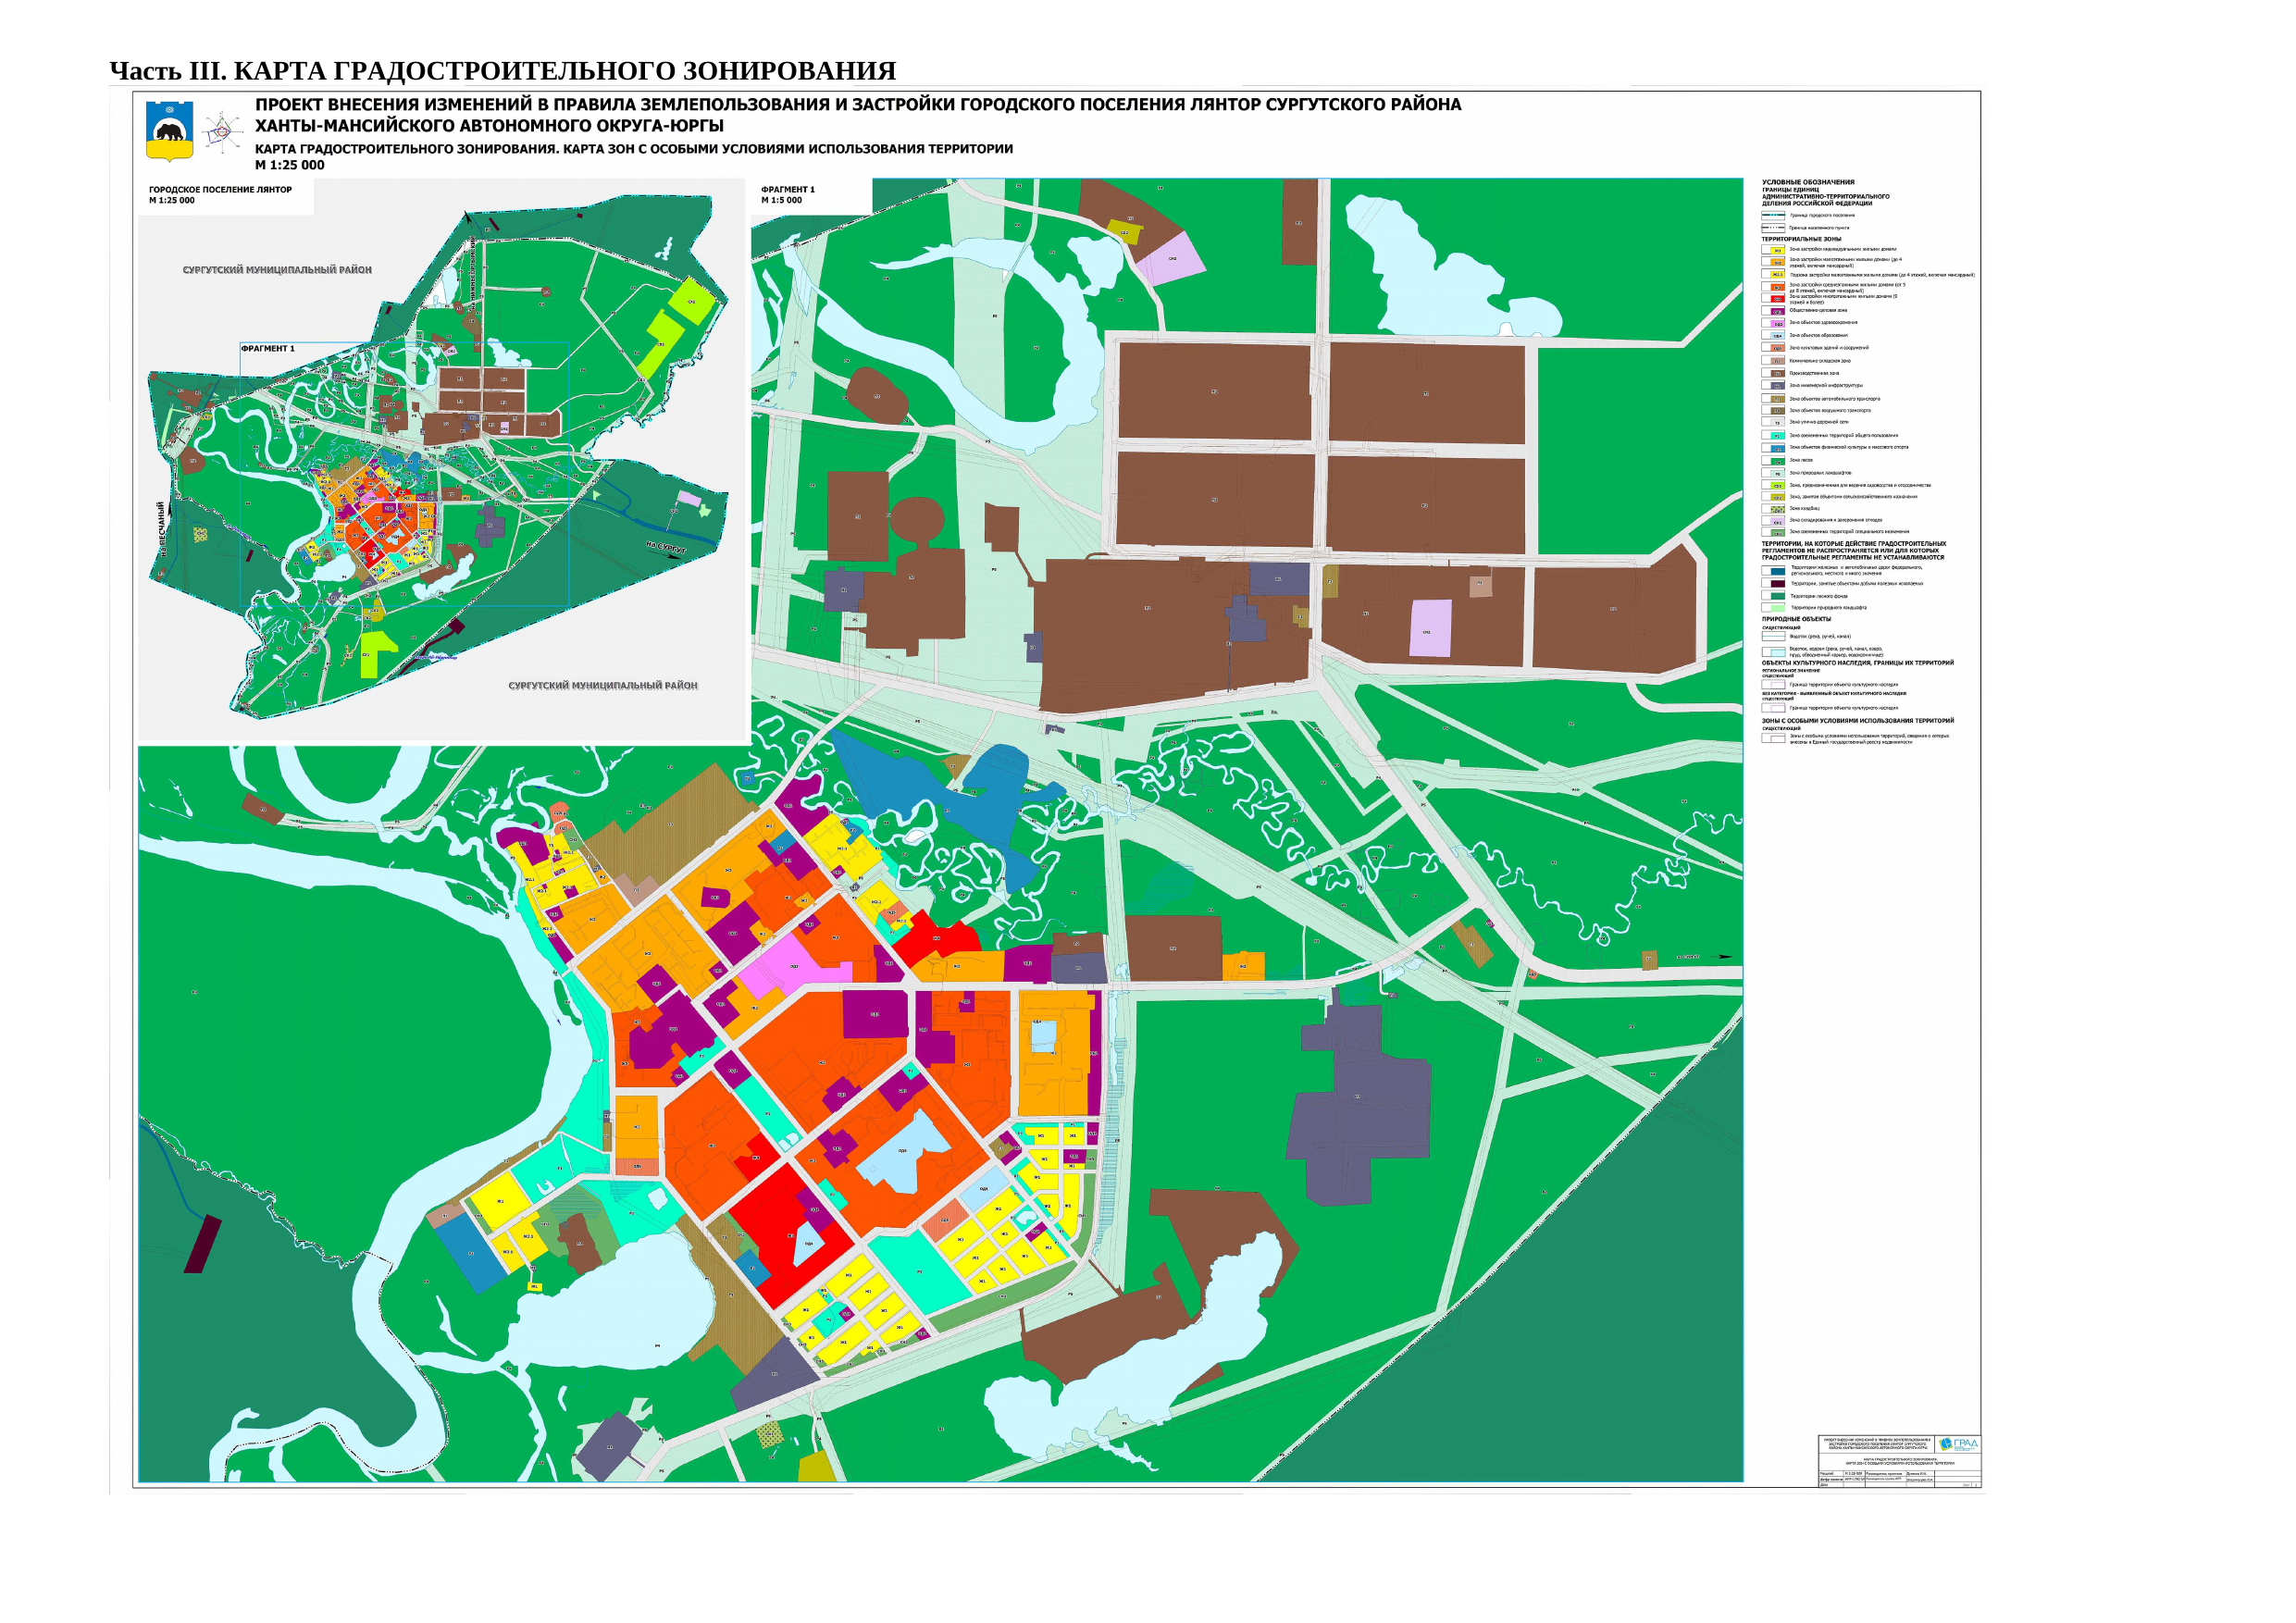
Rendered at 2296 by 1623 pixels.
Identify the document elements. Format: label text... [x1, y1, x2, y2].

picture [109, 85, 1987, 1494]
